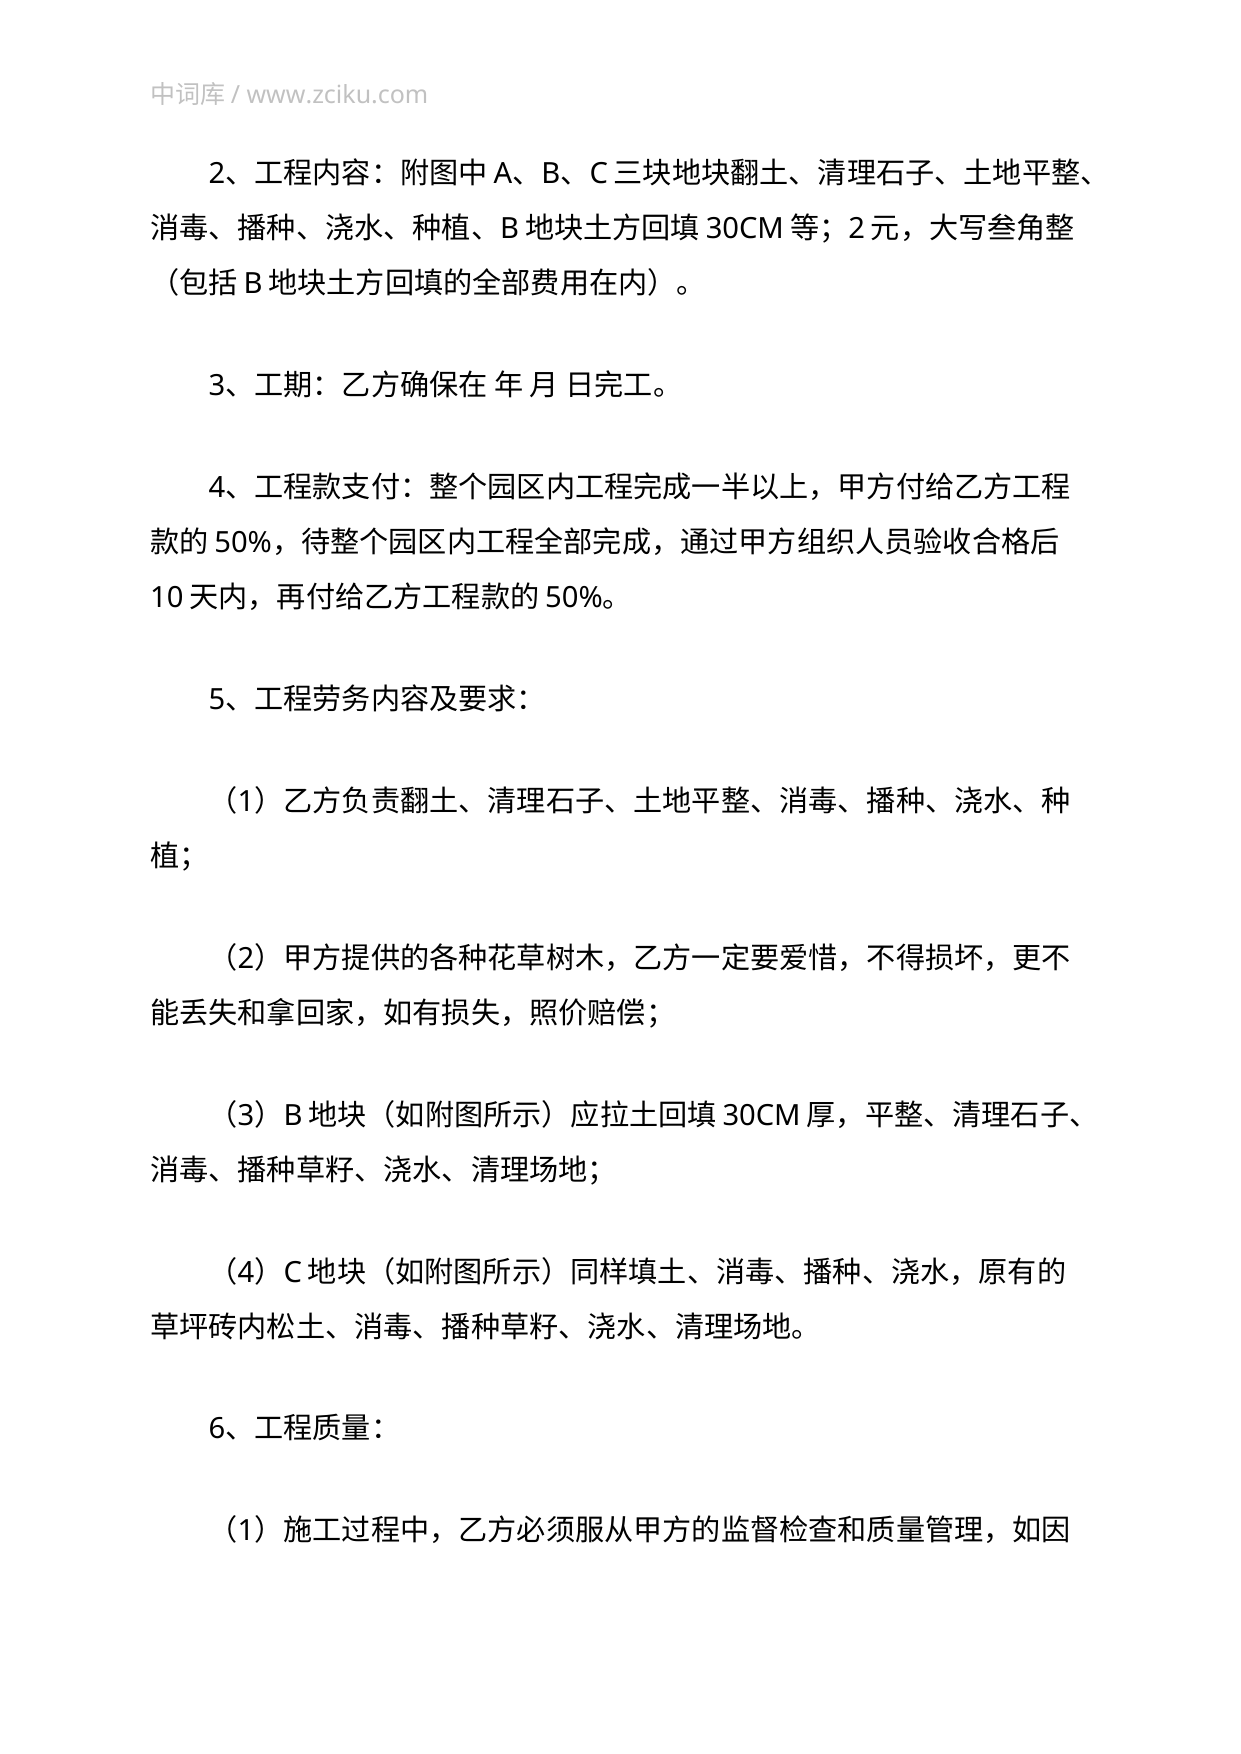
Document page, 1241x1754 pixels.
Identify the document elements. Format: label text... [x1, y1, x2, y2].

text （1）乙方负责翻土、清理石子、土地平整、消毒、播种、浇水、种植； [150, 778, 1090, 875]
text 4、工程款支付：整个园区内工程完成一半以上，甲方付给乙方工程款的50%，待整个园区内工程全部完成，通过甲方组织人员验收合格后10天内，再付给乙方工程款的50%。 [150, 464, 1090, 616]
text （2）甲方提供的各种花草树木，乙方一定要爱惜，不得损坏，更不能丢失和拿回家，如有损失，照价赔偿； [150, 935, 1090, 1032]
text （3）B地块（如附图所示）应拉土回填30CM厚，平整、清理石子、消毒、播种草籽、浇水、清理场地； [150, 1091, 1090, 1189]
text 5、工程劳务内容及要求： [150, 676, 1090, 718]
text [150, 1507, 1090, 1549]
text 2、工程内容：附图中A、B、C三块地块翻土、清理石子、土地平整、消毒、播种、浇水、种植、B地块土方回填30CM等；2元，大写叁角整（包括B地块土方回填的全部费用在内）。 [150, 150, 1090, 302]
text 3、工期：乙方确保在 年 月 日完工。 [150, 362, 1090, 404]
text （4）C地块（如附图所示）同样填土、消毒、播种、浇水，原有的草坪砖内松土、消毒、播种草籽、浇水、清理场地。 [150, 1248, 1090, 1346]
text 6、工程质量： [150, 1405, 1090, 1447]
